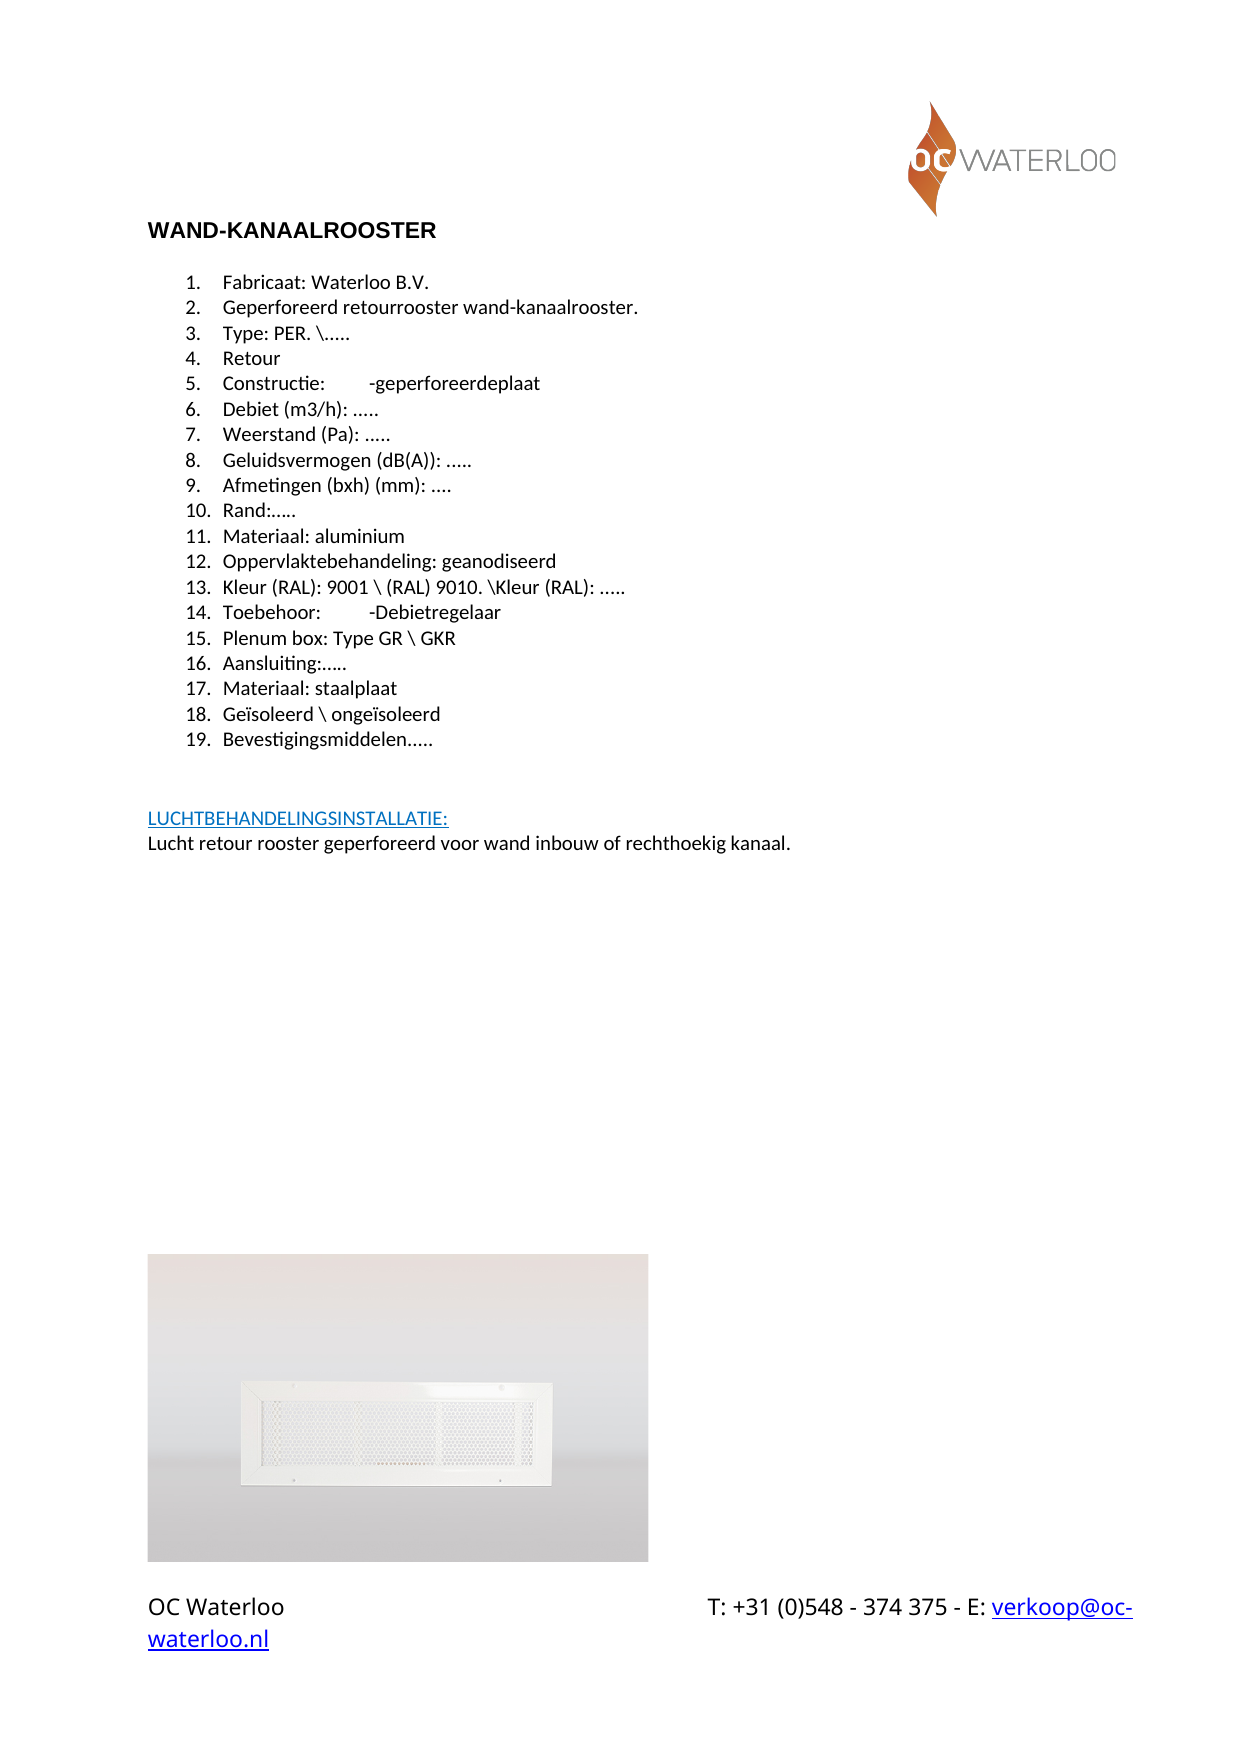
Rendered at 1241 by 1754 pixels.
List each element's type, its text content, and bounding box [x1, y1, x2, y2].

list Plenum box: Type GR \ GKR [185, 625, 1093, 650]
list Rand:….. [185, 498, 1093, 523]
list Debiet (m3/h): ..... [185, 396, 1093, 421]
list Geluidsvermogen (dB(A)): ..... [185, 447, 1093, 472]
list Materiaal: aluminium [185, 523, 1093, 548]
list Kleur (RAL): 9001 \ (RAL) 9010. \Kleur (RAL): ..... [185, 574, 1093, 599]
list Toebehoor: -Debietregelaar [185, 599, 1093, 625]
list Aansluiting:….. [185, 650, 1093, 676]
text LUCHTBEHANDELINGSINSTALLATIE: [148, 805, 1093, 831]
list Constructie: -geperforeerdeplaat [185, 371, 1093, 396]
list Bevestigingsmiddelen..... [185, 726, 1093, 752]
picture [906, 101, 1116, 217]
text Lucht retour rooster geperforeerd voor wand inbouw of rechthoekig kanaal. [148, 831, 1093, 856]
list Type: PER. \..... [185, 320, 1093, 345]
subtitle WAND-KANAALROOSTER [148, 148, 1093, 243]
list Retour [185, 345, 1093, 371]
list Afmetingen (bxh) (mm): .... [185, 472, 1093, 498]
picture [147, 1254, 649, 1562]
list Weerstand (Pa): ..... [185, 421, 1093, 447]
list Materiaal: staalplaat [185, 676, 1093, 701]
list Fabricaat: Waterloo B.V. [185, 269, 1093, 294]
list Geïsoleerd \ ongeïsoleerd [185, 701, 1093, 726]
list Oppervlaktebehandeling: geanodiseerd [185, 548, 1093, 574]
list Geperforeerd retourrooster wand-kanaalrooster. [185, 294, 1093, 320]
